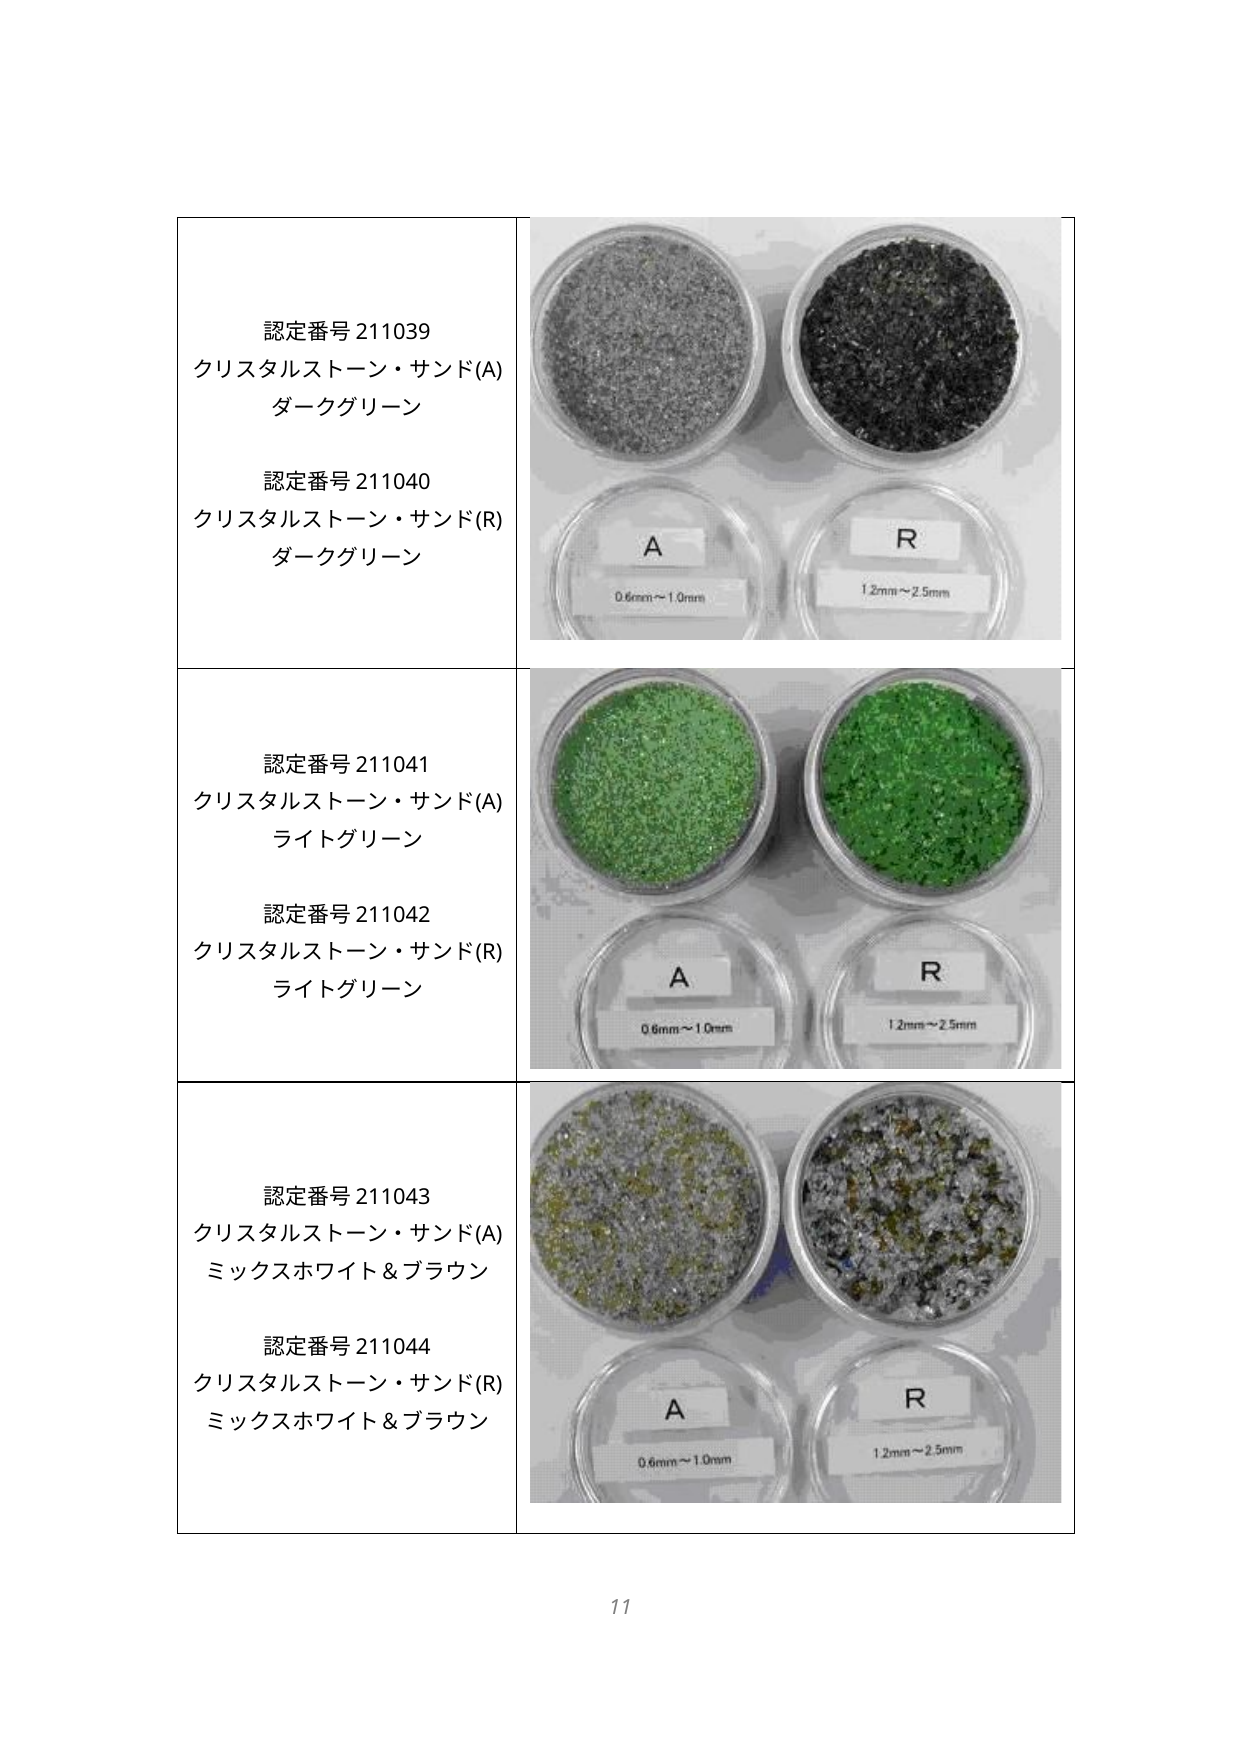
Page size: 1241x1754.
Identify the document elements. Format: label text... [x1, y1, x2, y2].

table_cell [517, 218, 1074, 668]
table_cell [517, 1083, 1074, 1532]
table_cell [517, 669, 1074, 1081]
picture [530, 668, 1062, 1069]
table_cell 認定番号211039 クリスタルストーン・サンド(A) ダークグリーン 認定番号211040 クリスタルストーン・サンド(R) ダークグリーン [178, 218, 516, 668]
table_cell 認定番号211043 クリスタルストーン・サンド(A) ミックスホワイト＆ブラウン 認定番号211044 クリスタルストーン・サンド(R) ミックスホワイト＆ブラウン [178, 1083, 516, 1532]
picture [530, 1082, 1062, 1503]
table_cell 認定番号211041 クリスタルストーン・サンド(A) ライトグリーン 認定番号211042 クリスタルストーン・サンド(R) ライトグリーン [178, 669, 516, 1081]
picture [530, 217, 1062, 640]
